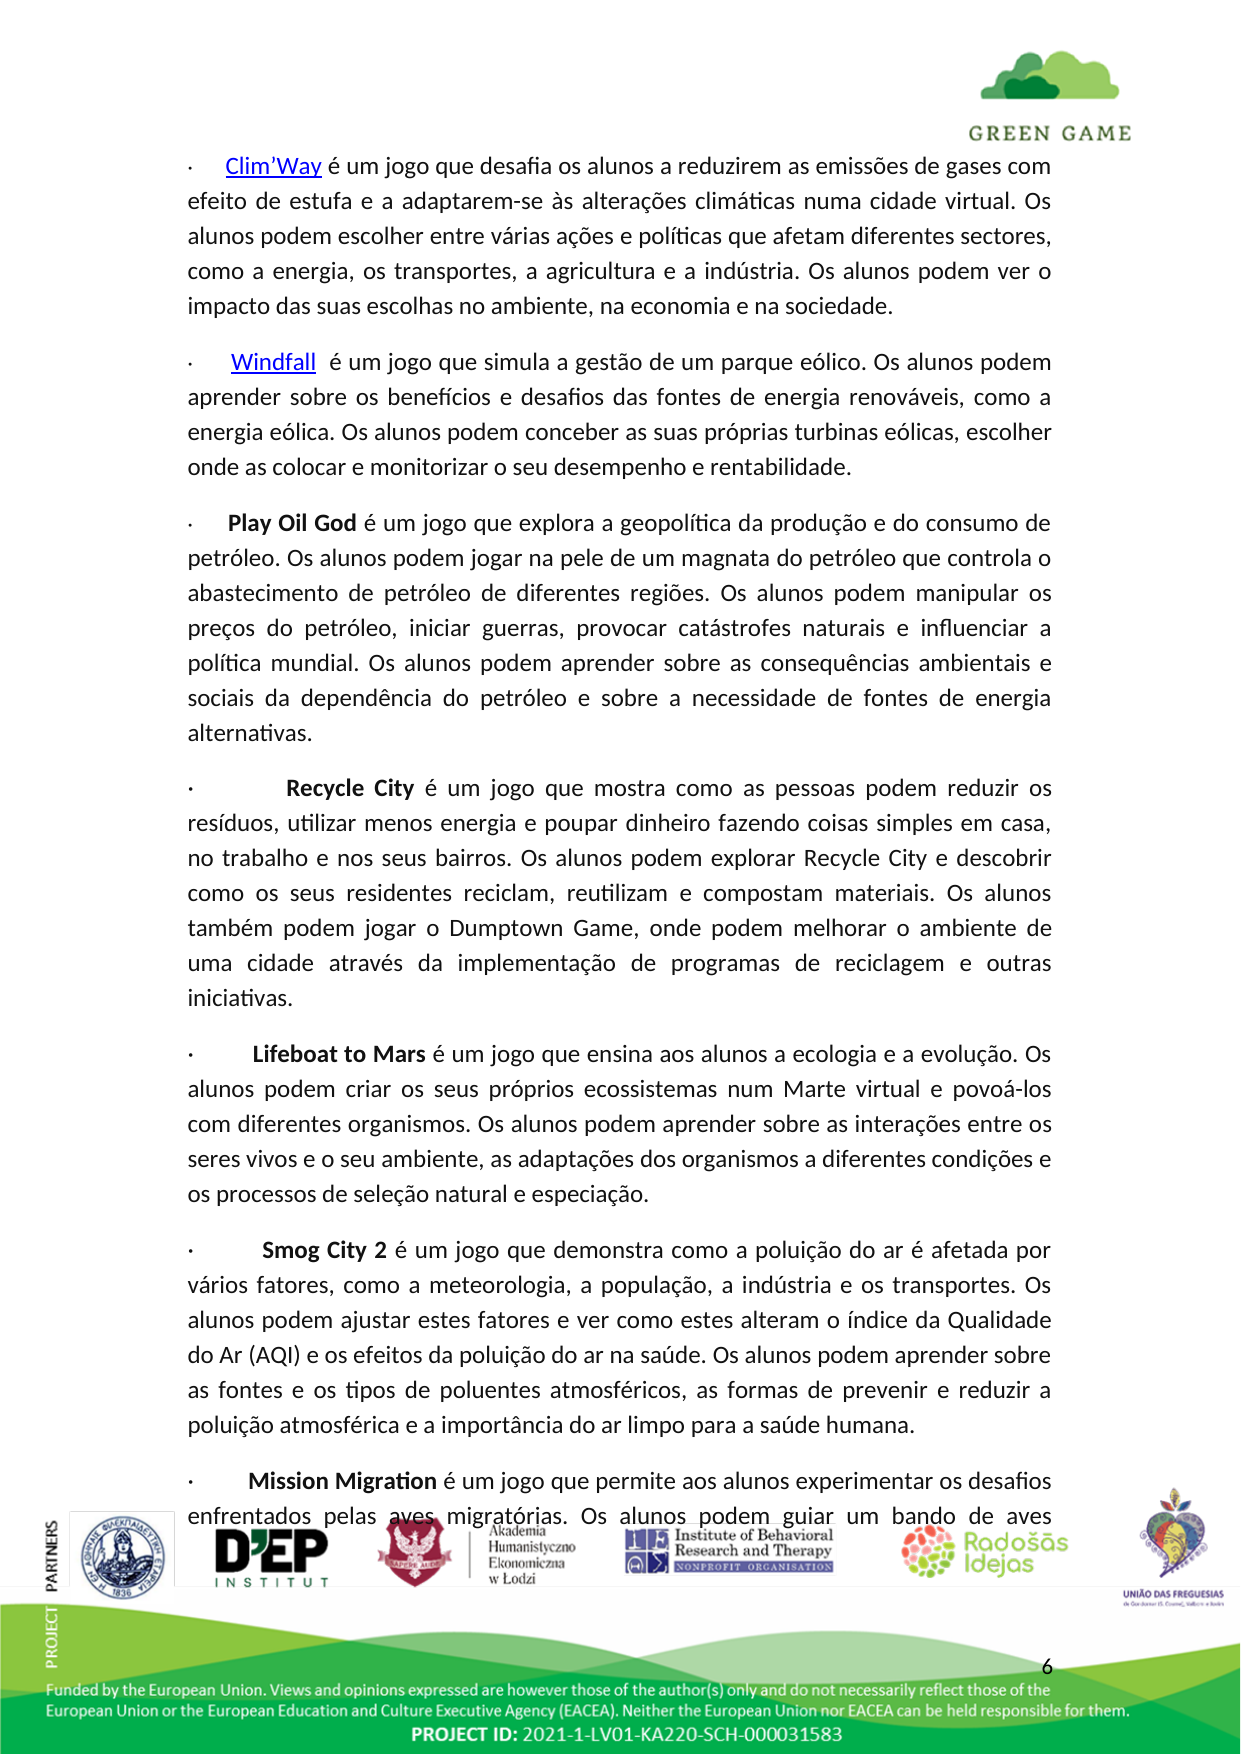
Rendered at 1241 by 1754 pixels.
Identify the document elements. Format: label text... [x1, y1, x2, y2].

text · Recycle City é um jogo que mostra como as pessoas podem reduzir os resíduos, utilizar menos energia e poupar dinheiro fazendo coisas simples em casa, no trabalho e nos seus bairros. Os alunos podem explorar Recycle City e descobrir como os seus residentes reciclam, reutilizam e compostam materiais. Os alunos também podem jogar o Dumptown Game, onde podem melhorar o ambiente de uma cidade através da implementação de programas de reciclagem e outras iniciativas. [187, 772, 1053, 1013]
text · Lifeboat to Mars é um jogo que ensina aos alunos a ecologia e a evolução. Os alunos podem criar os seus próprios ecossistemas num Marte virtual e povoá-los com diferentes organismos. Os alunos podem aprender sobre as interações entre os seres vivos e o seu ambiente, as adaptações dos organismos a diferentes condições e os processos de seleção natural e especiação. [187, 1038, 1053, 1209]
picture [0, 1459, 1241, 1754]
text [187, 1465, 1053, 1531]
text · Windfall é um jogo que simula a gestão de um parque eólico. Os alunos podem aprender sobre os benefícios e desafios das fontes de energia renováveis, como a energia eólica. Os alunos podem conceber as suas próprias turbinas eólicas, escolher onde as colocar e monitorizar o seu desempenho e rentabilidade. [187, 346, 1053, 481]
text · Smog City 2 é um jogo que demonstra como a poluição do ar é afetada por vários fatores, como a meteorologia, a população, a indústria e os transportes. Os alunos podem ajustar estes fatores e ver como estes alteram o índice da Qualidade do Ar (AQI) e os efeitos da poluição do ar na saúde. Os alunos podem aprender sobre as fontes e os tipos de poluentes atmosféricos, as formas de prevenir e reduzir a poluição atmosférica e a importância do ar limpo para a saúde humana. [187, 1234, 1053, 1440]
text · Clim’Way é um jogo que desafia os alunos a reduzirem as emissões de gases com efeito de estufa e a adaptarem-se às alterações climáticas numa cidade virtual. Os alunos podem escolher entre várias ações e políticas que afetam diferentes sectores, como a energia, os transportes, a agricultura e a indústria. Os alunos podem ver o impacto das suas escolhas no ambiente, na economia e na sociedade. [187, 150, 1053, 321]
picture [933, 29, 1169, 181]
text · Play Oil God é um jogo que explora a geopolítica da produção e do consumo de petróleo. Os alunos podem jogar na pele de um magnata do petróleo que controla o abastecimento de petróleo de diferentes regiões. Os alunos podem manipular os preços do petróleo, iniciar guerras, provocar catástrofes naturais e influenciar a política mundial. Os alunos podem aprender sobre as consequências ambientais e sociais da dependência do petróleo e sobre a necessidade de fontes de energia alternativas. [187, 507, 1053, 747]
